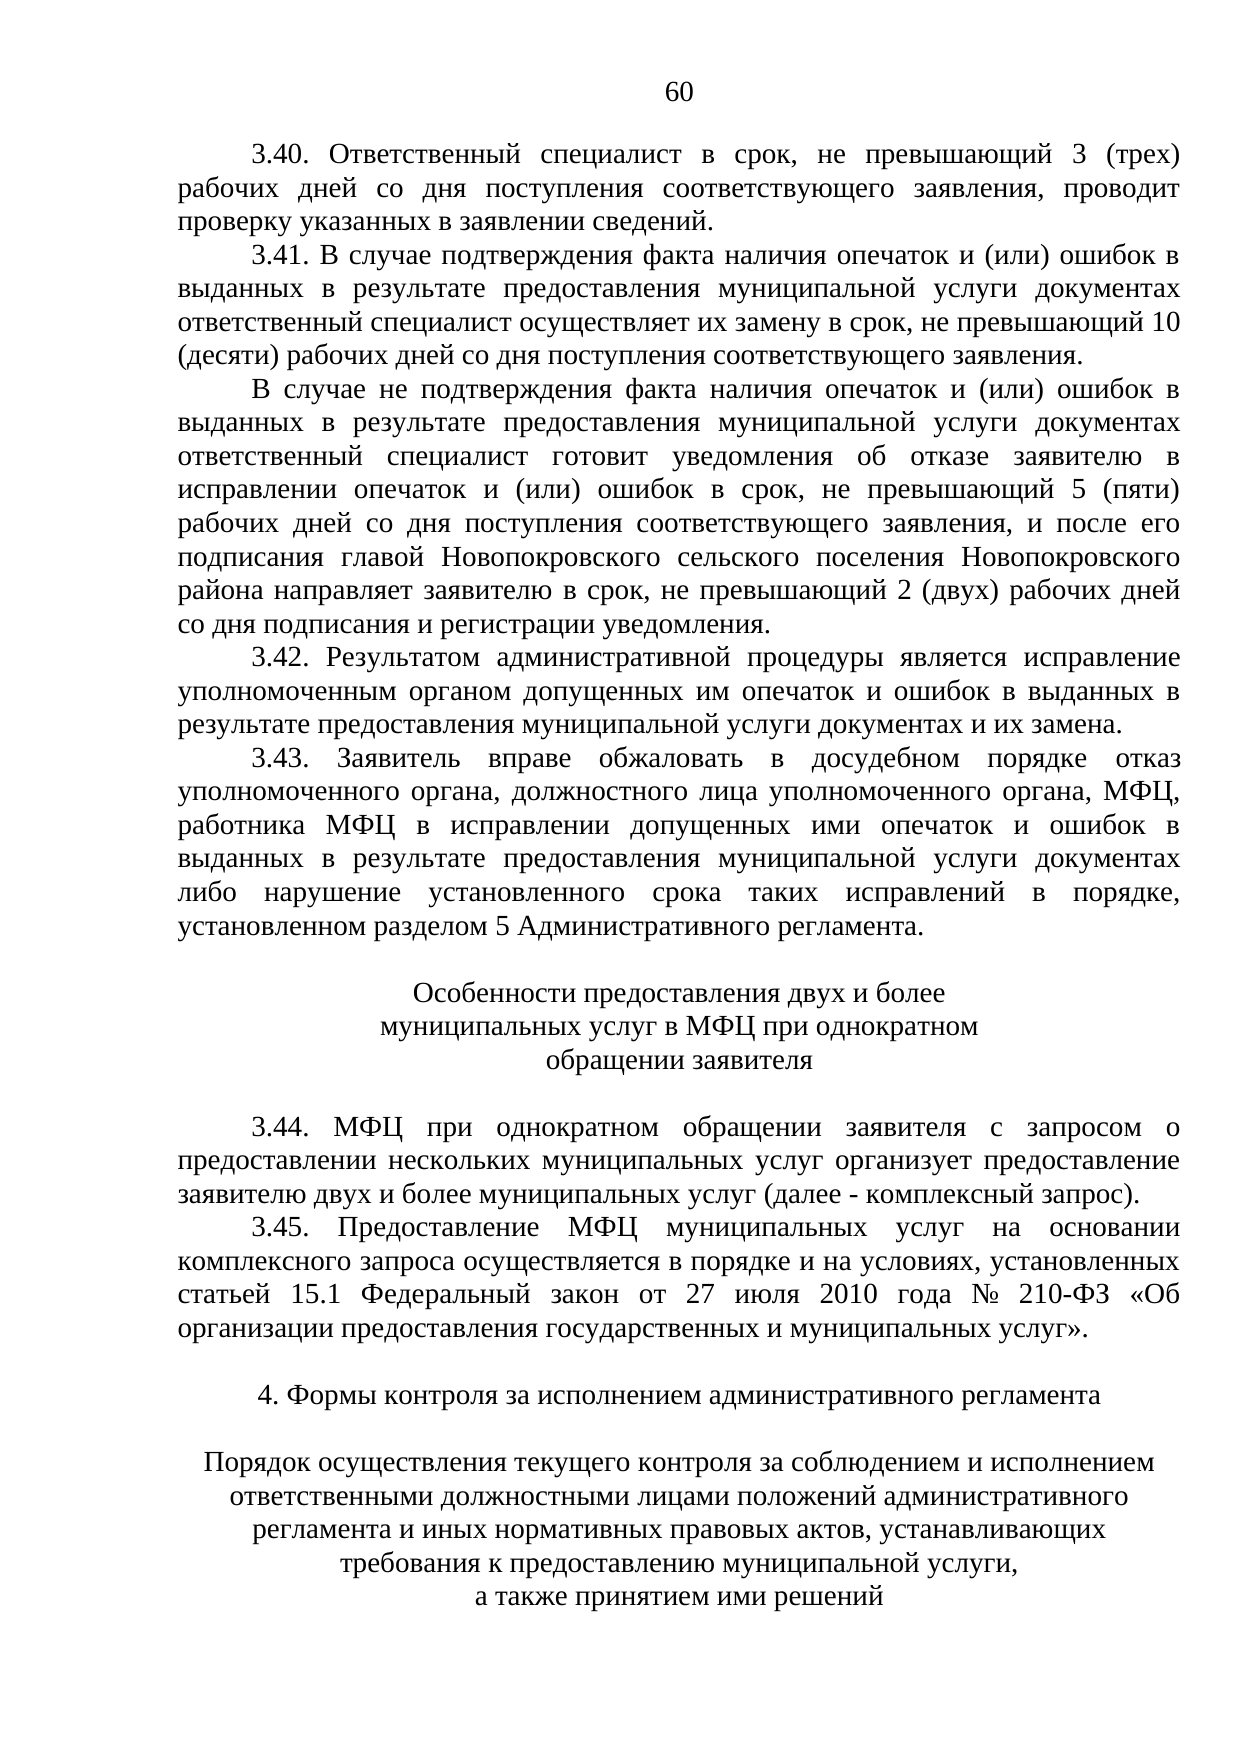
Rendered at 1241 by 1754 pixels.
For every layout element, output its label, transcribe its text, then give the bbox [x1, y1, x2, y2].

text обращении заявителя [177, 1042, 1181, 1075]
text 3.44. МФЦ при однократном обращении заявителя с запросом о предоставлении нескольких муниципальных услуг организует предоставление заявителю двух и более муниципальных услуг (далее - комплексный запрос). [177, 1109, 1181, 1209]
text Особенности предоставления двух и более [177, 975, 1181, 1008]
text 3.45. Предоставление МФЦ муниципальных услуг на основании комплексного запроса осуществляется в порядке и на условиях, установленных статьей 15.1 Федеральный закон от 27 июля 2010 года № 210-ФЗ «Об организации предоставления государственных и муниципальных услуг». [177, 1209, 1181, 1344]
text Порядок осуществления текущего контроля за соблюдением и исполнением ответственными должностными лицами положений административного регламента и иных нормативных правовых актов, устанавливающих [177, 1444, 1181, 1545]
text 4. Формы контроля за исполнением административного регламента [177, 1377, 1181, 1411]
text 3.43. Заявитель вправе обжаловать в досудебном порядке отказ уполномоченного органа, должностного лица уполномоченного органа, МФЦ, работника МФЦ в исправлении допущенных ими опечаток и ошибок в выданных в результате предоставления муниципальной услуги документах либо нарушение установленного срока таких исправлений в порядке, установленном разделом 5 Административного регламента. [177, 740, 1181, 941]
text В случае не подтверждения факта наличия опечаток и (или) ошибок в выданных в результате предоставления муниципальной услуги документах ответственный специалист готовит уведомления об отказе заявителю в исправлении опечаток и (или) ошибок в срок, не превышающий 5 (пяти) рабочих дней со дня поступления соответствующего заявления, и после его подписания главой Новопокровского сельского поселения Новопокровского района направляет заявителю в срок, не превышающий 2 (двух) рабочих дней со дня подписания и регистрации уведомления. [177, 371, 1181, 639]
text 3.41. В случае подтверждения факта наличия опечаток и (или) ошибок в выданных в результате предоставления муниципальной услуги документах ответственный специалист осуществляет их замену в срок, не превышающий 10 (десяти) рабочих дней со дня поступления соответствующего заявления. [177, 237, 1181, 371]
text а также принятием ими решений [177, 1578, 1181, 1612]
text 3.40. Ответственный специалист в срок, не превышающий 3 (трех) рабочих дней со дня поступления соответствующего заявления, проводит проверку указанных в заявлении сведений. [177, 136, 1181, 237]
text 3.42. Результатом административной процедуры является исправление уполномоченным органом допущенных им опечаток и ошибок в выданных в результате предоставления муниципальной услуги документах и их замена. [177, 639, 1181, 740]
text муниципальных услуг в МФЦ при однократном [177, 1008, 1181, 1042]
text требования к предоставлению муниципальной услуги, [177, 1545, 1181, 1578]
